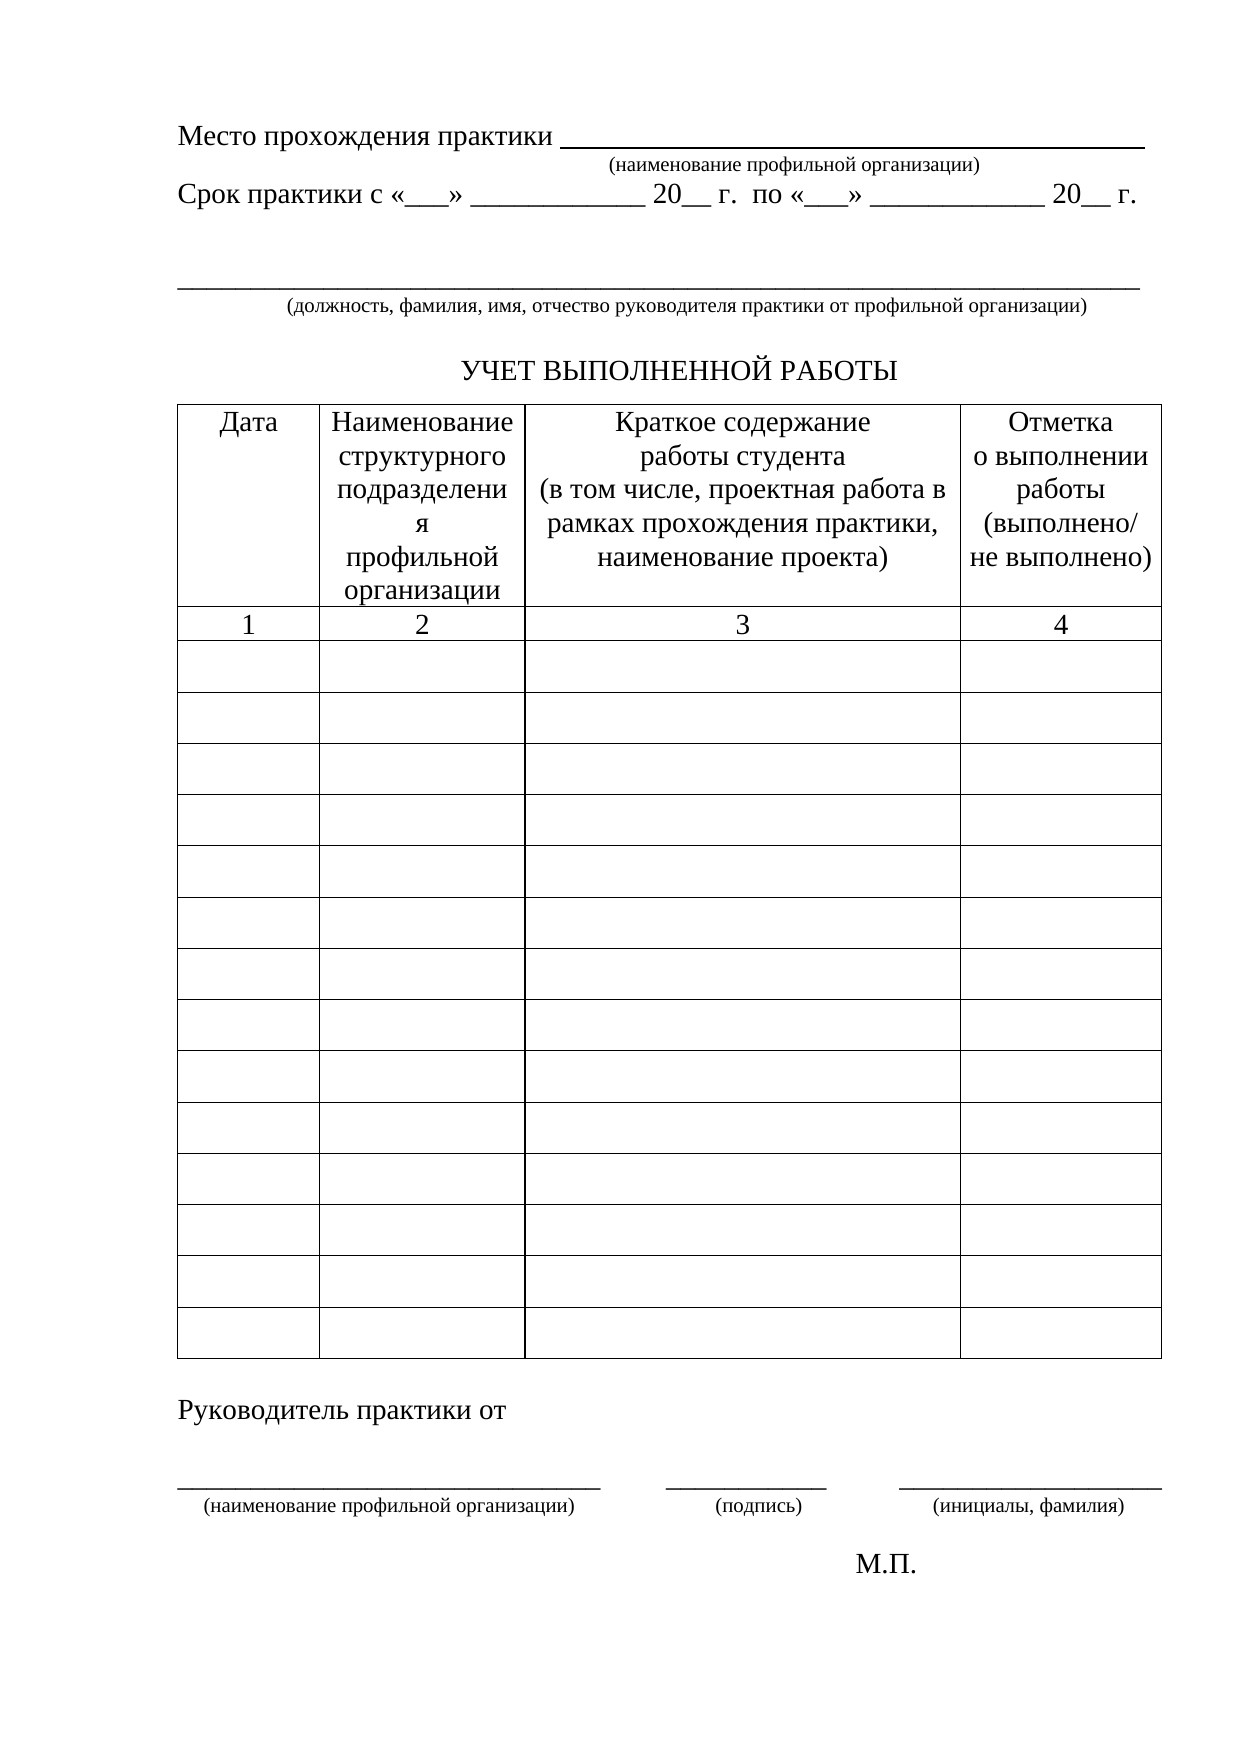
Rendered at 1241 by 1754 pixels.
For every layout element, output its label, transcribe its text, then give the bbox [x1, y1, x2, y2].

text (наименование профильной организации) (подпись) (инициалы, фамилия) [177, 1493, 1181, 1517]
table_cell [178, 1051, 319, 1102]
table_cell [961, 744, 1161, 794]
table_cell [320, 949, 524, 999]
table_cell 3 [526, 607, 960, 640]
table_cell [320, 1154, 524, 1204]
table_cell [961, 846, 1161, 897]
table_cell 2 [320, 607, 524, 640]
text Место прохождения практики [177, 118, 1181, 152]
table_header Наименование структурного подразделения профильной организации [320, 405, 524, 606]
table_cell [526, 1308, 960, 1358]
table_cell [320, 693, 524, 743]
table_cell [526, 641, 960, 692]
table_cell [178, 949, 319, 999]
table_header Отметка о выполнении работы (выполнено/ не выполнено) [961, 405, 1161, 606]
table_cell [178, 846, 319, 897]
table_cell [961, 1000, 1161, 1050]
text _____________________________ ___________ __________________ [177, 1459, 1181, 1493]
table_cell [320, 1308, 524, 1358]
table_cell [178, 1256, 319, 1307]
table_cell [320, 898, 524, 948]
table_cell [178, 693, 319, 743]
table_cell [961, 693, 1161, 743]
table_header Дата [178, 405, 319, 606]
table_cell [178, 641, 319, 692]
text __________________________________________________________________ [177, 259, 1181, 293]
table_cell [526, 846, 960, 897]
table_cell [526, 693, 960, 743]
table_cell 1 [178, 607, 319, 640]
table_cell [961, 898, 1161, 948]
table_cell [178, 795, 319, 845]
table_cell [178, 1103, 319, 1153]
text УЧЕТ ВЫПОЛНЕННОЙ РАБОТЫ [177, 353, 1181, 387]
table_cell [320, 641, 524, 692]
table_cell [526, 795, 960, 845]
table_header Краткое содержание работы студента (в том числе, проектная работа в рамках прохождения практики, наименование проекта) [526, 405, 960, 606]
table_cell [178, 1000, 319, 1050]
table_cell [526, 1205, 960, 1255]
table_cell [178, 744, 319, 794]
table_cell [961, 1256, 1161, 1307]
table_cell [526, 1256, 960, 1307]
table_cell [320, 744, 524, 794]
table_cell [526, 949, 960, 999]
table_cell [961, 949, 1161, 999]
text Руководитель практики от [177, 1392, 1181, 1426]
table_cell [178, 1308, 319, 1358]
text М.П. [177, 1546, 1181, 1579]
table_cell 4 [961, 607, 1161, 640]
table_cell [961, 1205, 1161, 1255]
text Срок практики с «___» ____________ 20__ г. по «___» ____________ 20__ г. [177, 176, 1181, 209]
table_cell [178, 1154, 319, 1204]
table_cell [961, 1308, 1161, 1358]
table_cell [320, 1205, 524, 1255]
table_cell [526, 744, 960, 794]
table_cell [320, 795, 524, 845]
table_cell [526, 1103, 960, 1153]
table_cell [320, 1000, 524, 1050]
table_cell [526, 1154, 960, 1204]
table_cell [961, 795, 1161, 845]
table_cell [178, 898, 319, 948]
table_cell [961, 641, 1161, 692]
table_cell [320, 846, 524, 897]
table_cell [320, 1103, 524, 1153]
table_cell [526, 898, 960, 948]
table_cell [526, 1000, 960, 1050]
text (должность, фамилия, имя, отчество руководителя практики от профильной организации) [177, 293, 1181, 317]
table_cell [961, 1154, 1161, 1204]
table_cell [320, 1051, 524, 1102]
table_cell [178, 1205, 319, 1255]
table_cell [961, 1051, 1161, 1102]
table_cell [961, 1103, 1161, 1153]
text (наименование профильной организации) [177, 152, 1181, 176]
table_cell [320, 1256, 524, 1307]
table_cell [526, 1051, 960, 1102]
